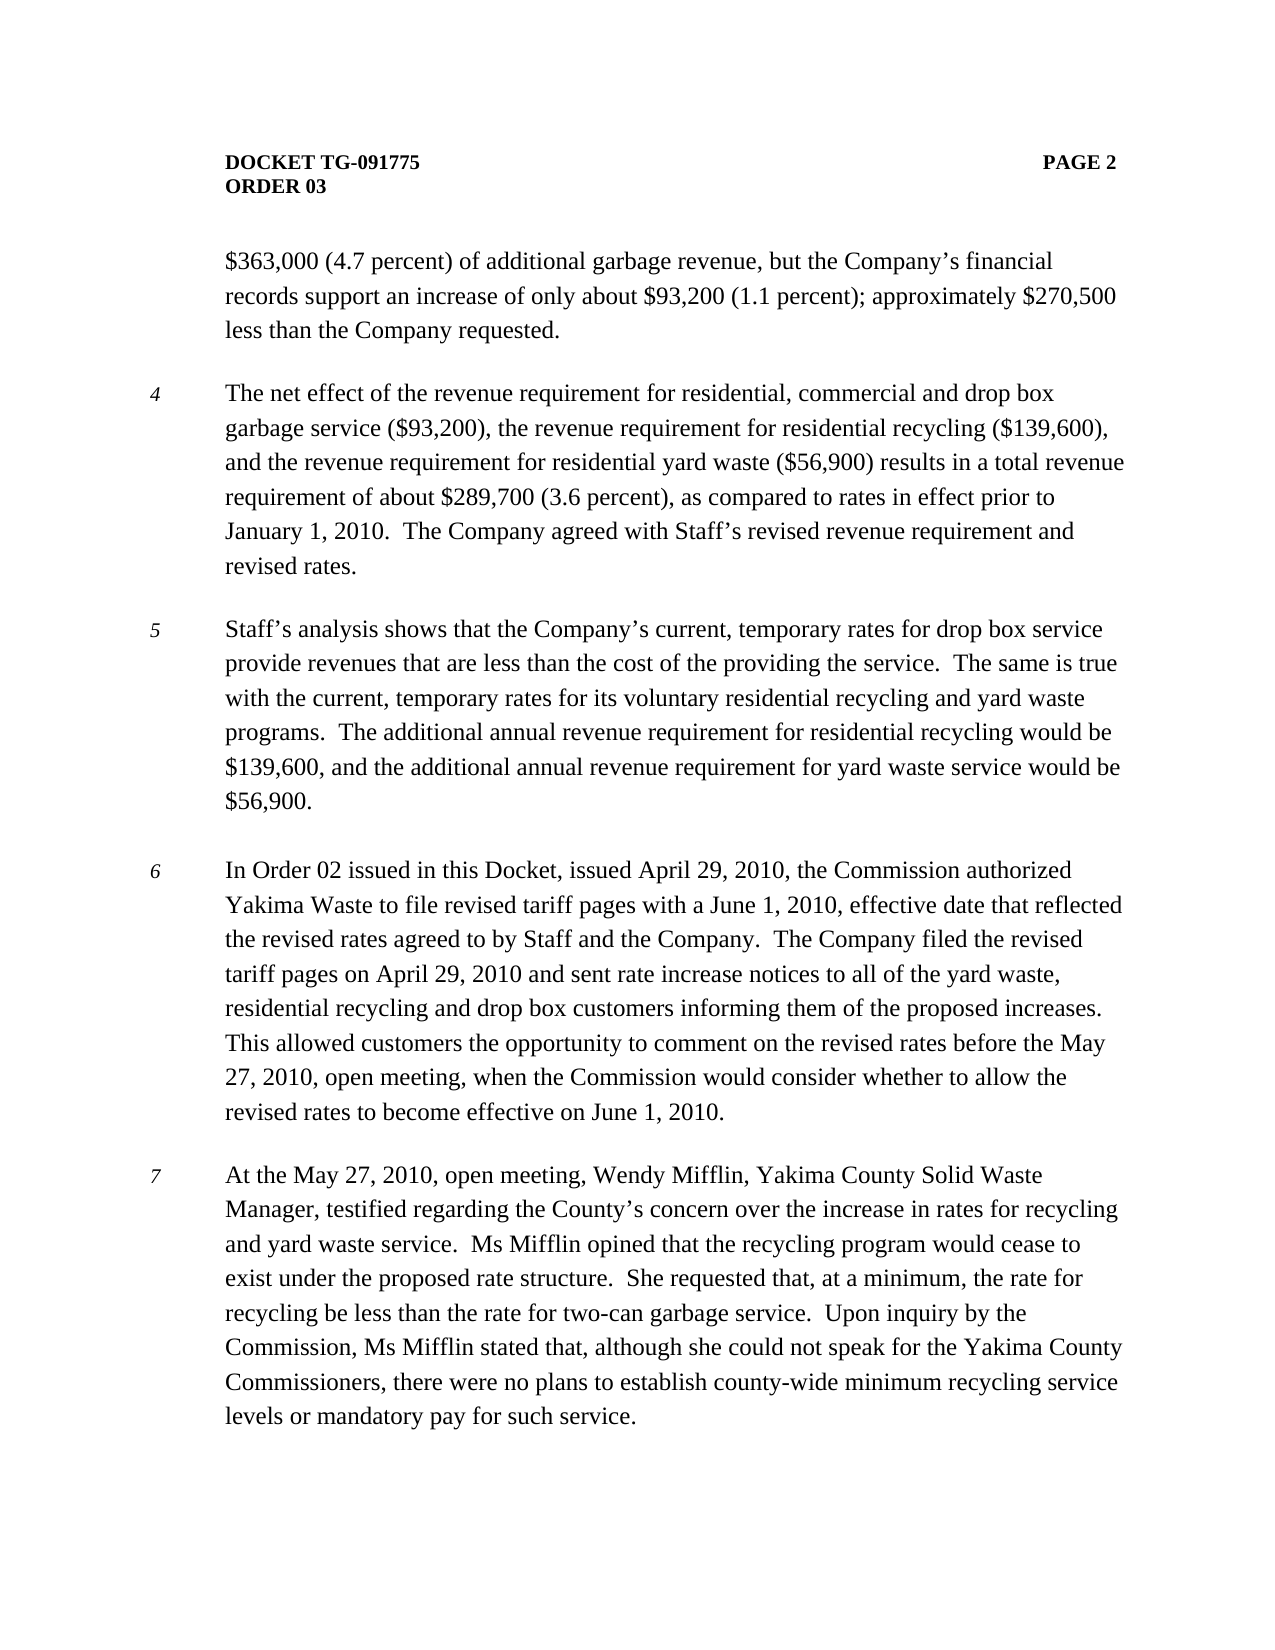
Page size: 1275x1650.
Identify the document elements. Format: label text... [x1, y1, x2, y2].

list In Order 02 issued in this Docket, issued April 29, 2010, the Commission authorized Yakima Waste to file revised tariff pages with a June 1, 2010, effective date that reflected the revised rates agreed to by Staff and the Company. The Company filed the revised tariff pages on April 29, 2010 and sent rate increase notices to all of the yard waste, residential recycling and drop box customers informing them of the proposed increases. This allowed customers the opportunity to comment on the revised rates before the May 27, 2010, open meeting, when the Commission would consider whether to allow the revised rates to become effective on June 1, 2010. [150, 855, 1125, 1126]
list Staff’s analysis shows that the Company’s current, temporary rates for drop box service provide revenues that are less than the cost of the providing the service. The same is true with the current, temporary rates for its voluntary residential recycling and yard waste programs. The additional annual revenue requirement for residential recycling would be $139,600, and the additional annual revenue requirement for yard waste service would be $56,900. [150, 614, 1125, 815]
list The net effect of the revenue requirement for residential, commercial and drop box garbage service ($93,200), the revenue requirement for residential recycling ($139,600), and the revenue requirement for residential yard waste ($56,900) results in a total revenue requirement of about $289,700 (3.6 percent), as compared to rates in effect prior to January 1, 2010. The Company agreed with Staff’s revised revenue requirement and revised rates. [150, 378, 1125, 579]
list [150, 246, 1125, 344]
list At the May 27, 2010, open meeting, Wendy Mifflin, Yakima County Solid Waste Manager, testified regarding the County’s concern over the increase in rates for recycling and yard waste service. Ms Mifflin opined that the recycling program would cease to exist under the proposed rate structure. She requested that, at a minimum, the rate for recycling be less than the rate for two-can garbage service. Upon inquiry by the Commission, Ms Mifflin stated that, although she could not speak for the Yakima County Commissioners, there were no plans to establish county-wide minimum recycling service levels or mandatory pay for such service. [150, 1160, 1125, 1430]
